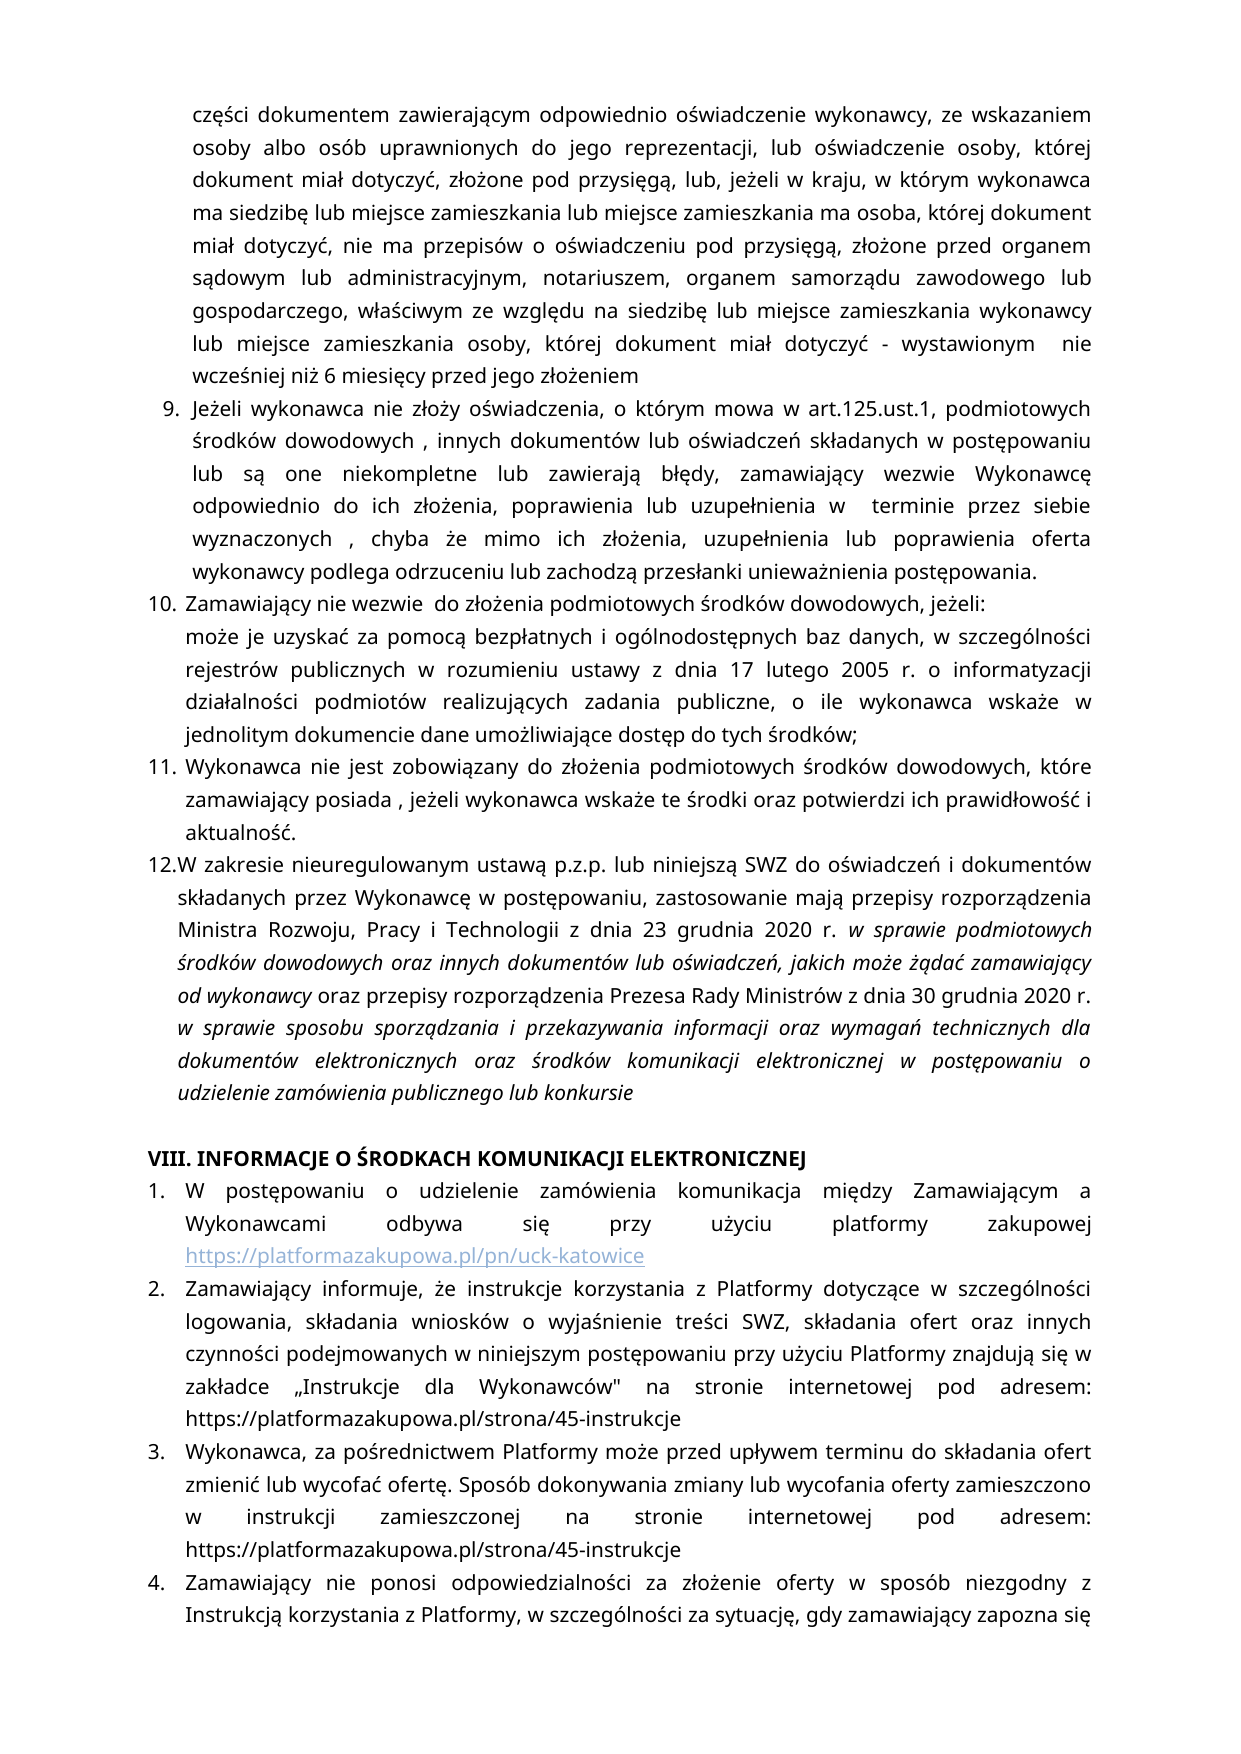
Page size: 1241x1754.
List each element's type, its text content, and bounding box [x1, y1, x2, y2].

list Jeżeli wykonawca nie złoży oświadczenia, o którym mowa w art.125.ust.1, podmiotowych środków dowodowych , innych dokumentów lub oświadczeń składanych w postępowaniu lub są one niekompletne lub zawierają błędy, zamawiający wezwie Wykonawcę odpowiednio do ich złożenia, poprawienia lub uzupełnienia w terminie przez siebie wyznaczonych , chyba że mimo ich złożenia, uzupełnienia lub poprawienia oferta wykonawcy podlega odrzuceniu lub zachodzą przesłanki unieważnienia postępowania. [162, 394, 1092, 585]
text VIII. INFORMACJE O ŚRODKACH KOMUNIKACJI ELEKTRONICZNEJ [148, 1144, 1092, 1172]
list Zamawiający nie wezwie do złożenia podmiotowych środków dowodowych, jeżeli: [148, 589, 1092, 618]
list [148, 1568, 1092, 1629]
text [148, 100, 1092, 390]
list Wykonawca nie jest zobowiązany do złożenia podmiotowych środków dowodowych, które zamawiający posiada , jeżeli wykonawca wskaże te środki oraz potwierdzi ich prawidłowość i aktualność. [148, 752, 1092, 846]
list Wykonawca, za pośrednictwem Platformy może przed upływem terminu do składania ofert zmienić lub wycofać ofertę. Sposób dokonywania zmiany lub wycofania oferty zamieszczono w instrukcji zamieszczonej na stronie internetowej pod adresem: https://platformazakupowa.pl/strona/45-instrukcje [148, 1437, 1092, 1563]
list 12.W zakresie nieuregulowanym ustawą p.z.p. lub niniejszą SWZ do oświadczeń i dokumentów składanych przez Wykonawcę w postępowaniu, zastosowanie mają przepisy rozporządzenia Ministra Rozwoju, Pracy i Technologii z dnia 23 grudnia 2020 r. w sprawie podmiotowych środków dowodowych oraz innych dokumentów lub oświadczeń, jakich może żądać zamawiający od wykonawcy oraz przepisy rozporządzenia Prezesa Rady Ministrów z dnia 30 grudnia 2020 r. w sprawie sposobu sporządzania i przekazywania informacji oraz wymagań technicznych dla dokumentów elektronicznych oraz środków komunikacji elektronicznej w postępowaniu o udzielenie zamówienia publicznego lub konkursie [148, 850, 1092, 1107]
list Zamawiający informuje, że instrukcje korzystania z Platformy dotyczące w szczególności logowania, składania wniosków o wyjaśnienie treści SWZ, składania ofert oraz innych czynności podejmowanych w niniejszym postępowaniu przy użyciu Platformy znajdują się w zakładce „Instrukcje dla Wykonawców" na stronie internetowej pod adresem: https://platformazakupowa.pl/strona/45-instrukcje [148, 1274, 1092, 1433]
list może je uzyskać za pomocą bezpłatnych i ogólnodostępnych baz danych, w szczególności rejestrów publicznych w rozumieniu ustawy z dnia 17 lutego 2005 r. o informatyzacji działalności podmiotów realizujących zadania publiczne, o ile wykonawca wskaże w jednolitym dokumencie dane umożliwiające dostęp do tych środków; [185, 622, 1092, 748]
list W postępowaniu o udzielenie zamówienia komunikacja między Zamawiającym a Wykonawcami odbywa się przy użyciu platformy zakupowej https://platformazakupowa.pl/pn/uck-katowice [148, 1176, 1092, 1270]
